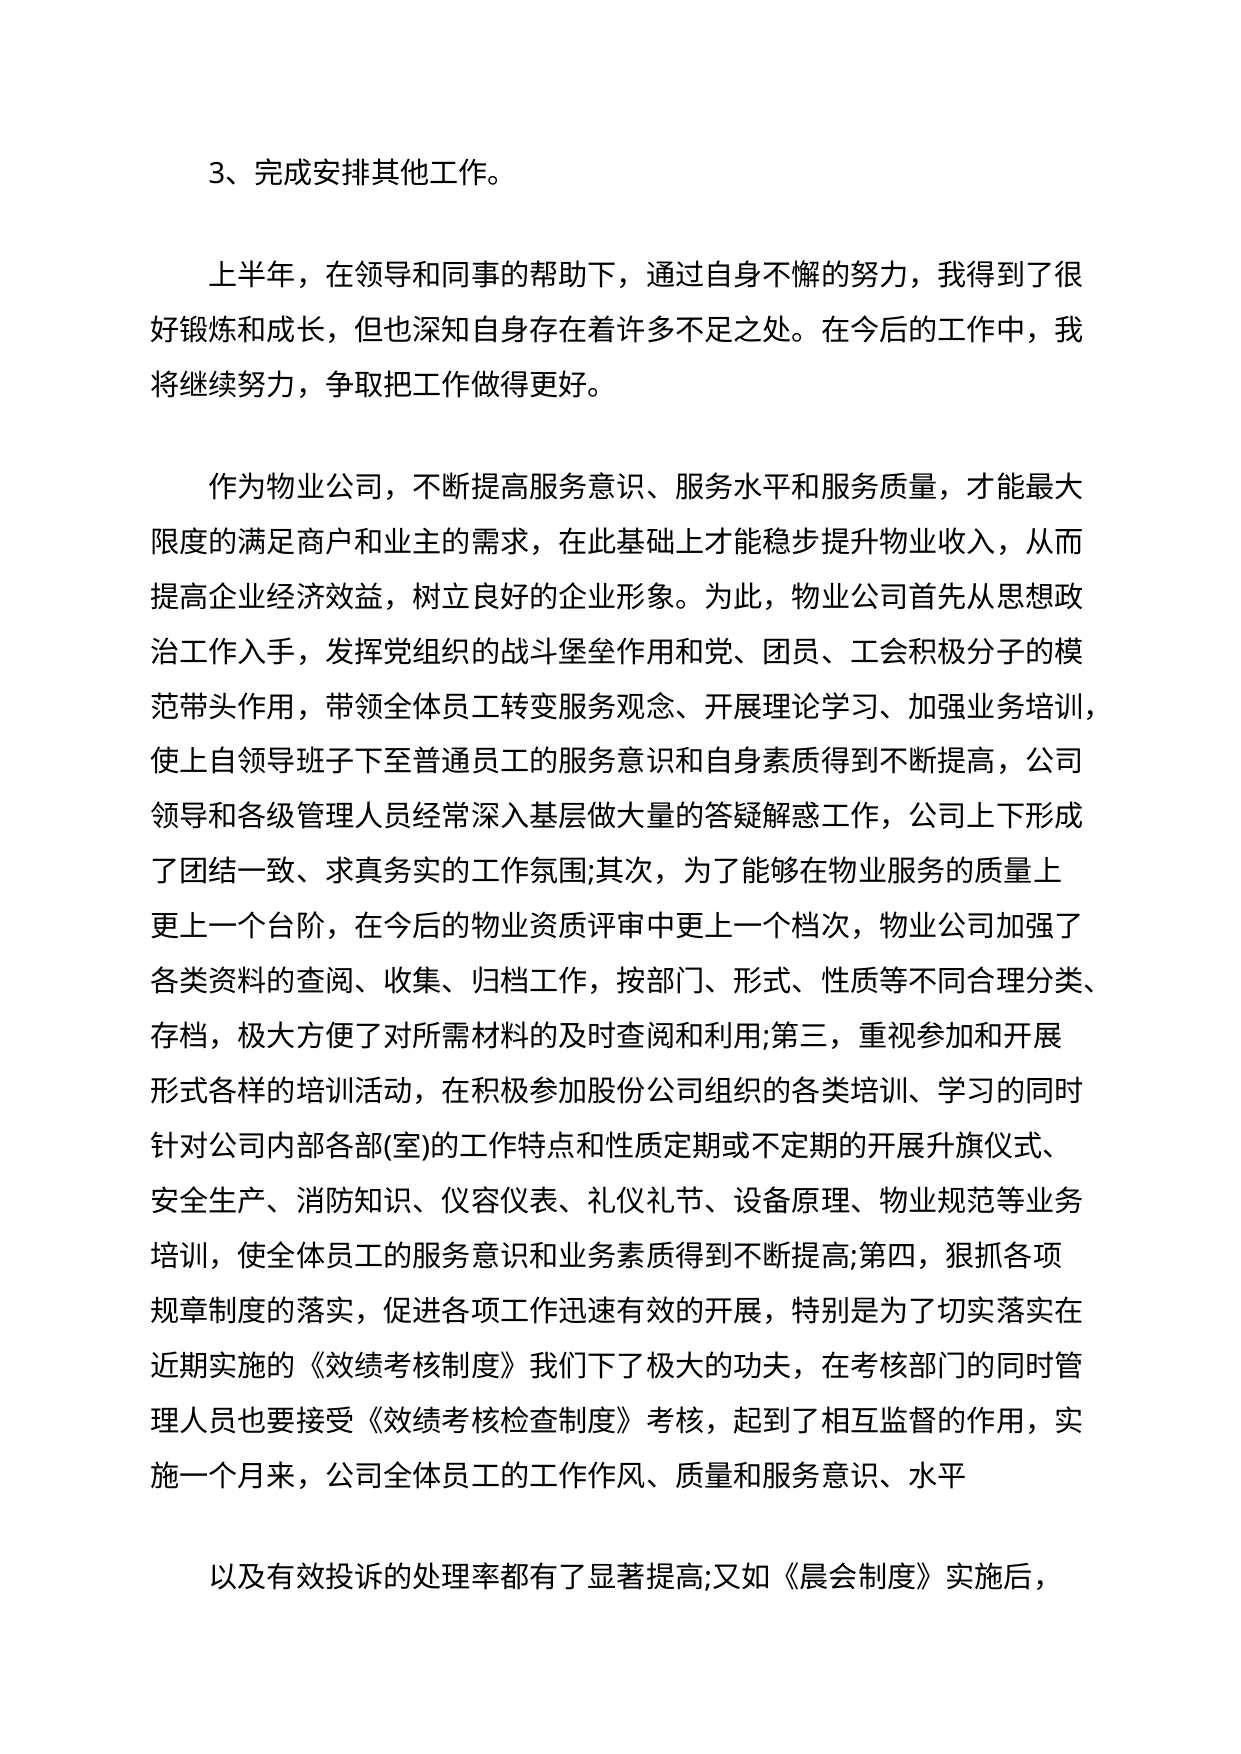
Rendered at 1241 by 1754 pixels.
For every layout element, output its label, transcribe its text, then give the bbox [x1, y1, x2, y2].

text 上半年，在领导和同事的帮助下，通过自身不懈的努力，我得到了很好锻炼和成长，但也深知自身存在着许多不足之处。在今后的工作中，我将继续努力，争取把工作做得更好。 [150, 252, 1090, 404]
text 3、完成安排其他工作。 [150, 150, 1090, 192]
text 作为物业公司，不断提高服务意识、服务水平和服务质量，才能最大限度的满足商户和业主的需求，在此基础上才能稳步提升物业收入，从而提高企业经济效益，树立良好的企业形象。为此，物业公司首先从思想政治工作入手，发挥党组织的战斗堡垒作用和党、团员、工会积极分子的模范带头作用，带领全体员工转变服务观念、开展理论学习、加强业务培训，使上自领导班子下至普通员工的服务意识和自身素质得到不断提高，公司领导和各级管理人员经常深入基层做大量的答疑解惑工作，公司上下形成了团结一致、求真务实的工作氛围;其次，为了能够在物业服务的质量上更上一个台阶，在今后的物业资质评审中更上一个档次，物业公司加强了各类资料的查阅、收集、归档工作，按部门、形式、性质等不同合理分类、存档，极大方便了对所需材料的及时查阅和利用;第三，重视参加和开展形式各样的培训活动，在积极参加股份公司组织的各类培训、学习的同时针对公司内部各部(室)的工作特点和性质定期或不定期的开展升旗仪式、安全生产、消防知识、仪容仪表、礼仪礼节、设备原理、物业规范等业务培训，使全体员工的服务意识和业务素质得到不断提高;第四，狠抓各项规章制度的落实，促进各项工作迅速有效的开展，特别是为了切实落实在近期实施的《效绩考核制度》我们下了极大的功夫，在考核部门的同时管理人员也要接受《效绩考核检查制度》考核，起到了相互监督的作用，实施一个月来，公司全体员工的工作作风、质量和服务意识、水平 [150, 463, 1090, 1494]
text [150, 1554, 1090, 1596]
